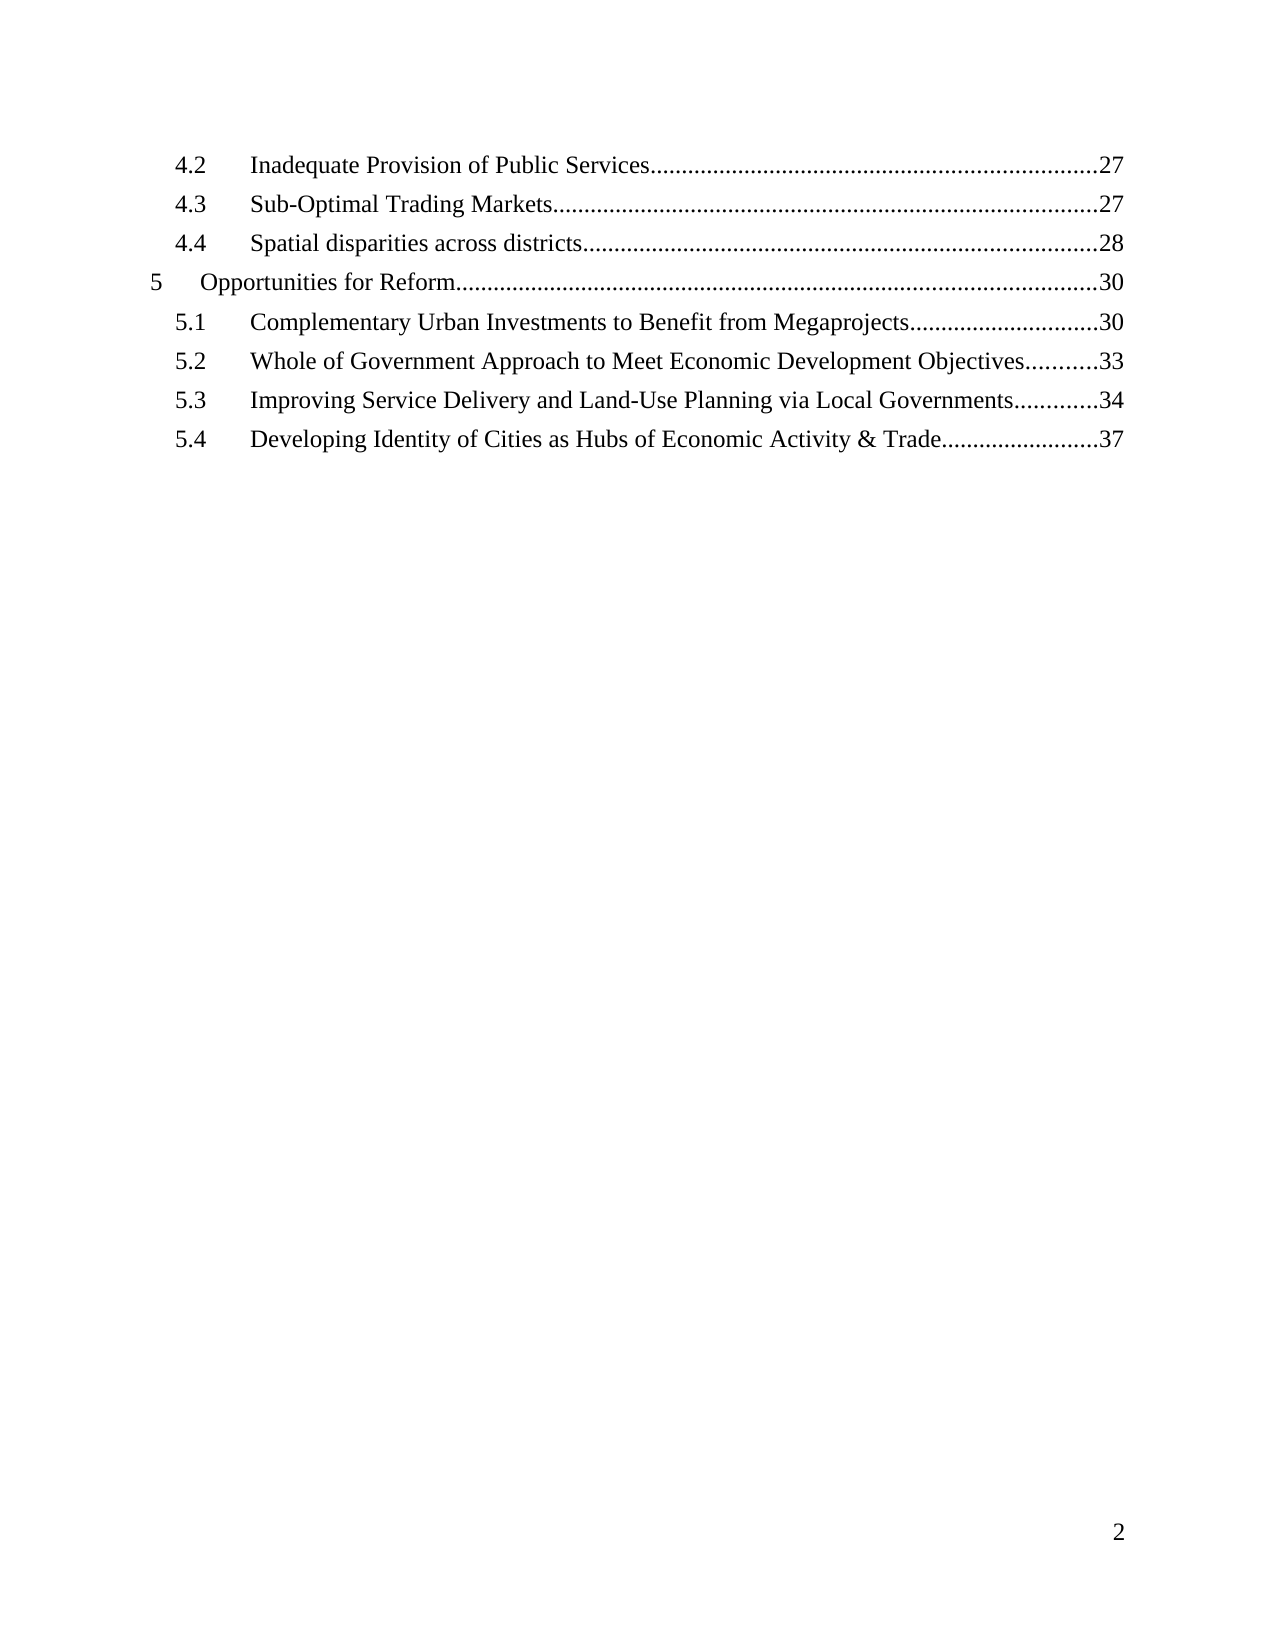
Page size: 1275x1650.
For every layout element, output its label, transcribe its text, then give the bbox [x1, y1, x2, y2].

text 4.4 Spatial disparities across districts 28 [175, 228, 1125, 257]
text 5.1 Complementary Urban Investments to Benefit from Megaprojects 30 [175, 307, 1125, 335]
text 5.2 Whole of Government Approach to Meet Economic Development Objectives 33 [175, 346, 1125, 374]
text 4.2 Inadequate Provision of Public Services 27 [175, 150, 1125, 179]
text 5 Opportunities for Reform 30 [150, 267, 1125, 296]
text 5.3 Improving Service Delivery and Land-Use Planning via Local Governments 34 [175, 385, 1125, 414]
text 4.3 Sub-Optimal Trading Markets 27 [175, 189, 1125, 218]
text 5.4 Developing Identity of Cities as Hubs of Economic Activity & Trade 37 [175, 424, 1125, 453]
